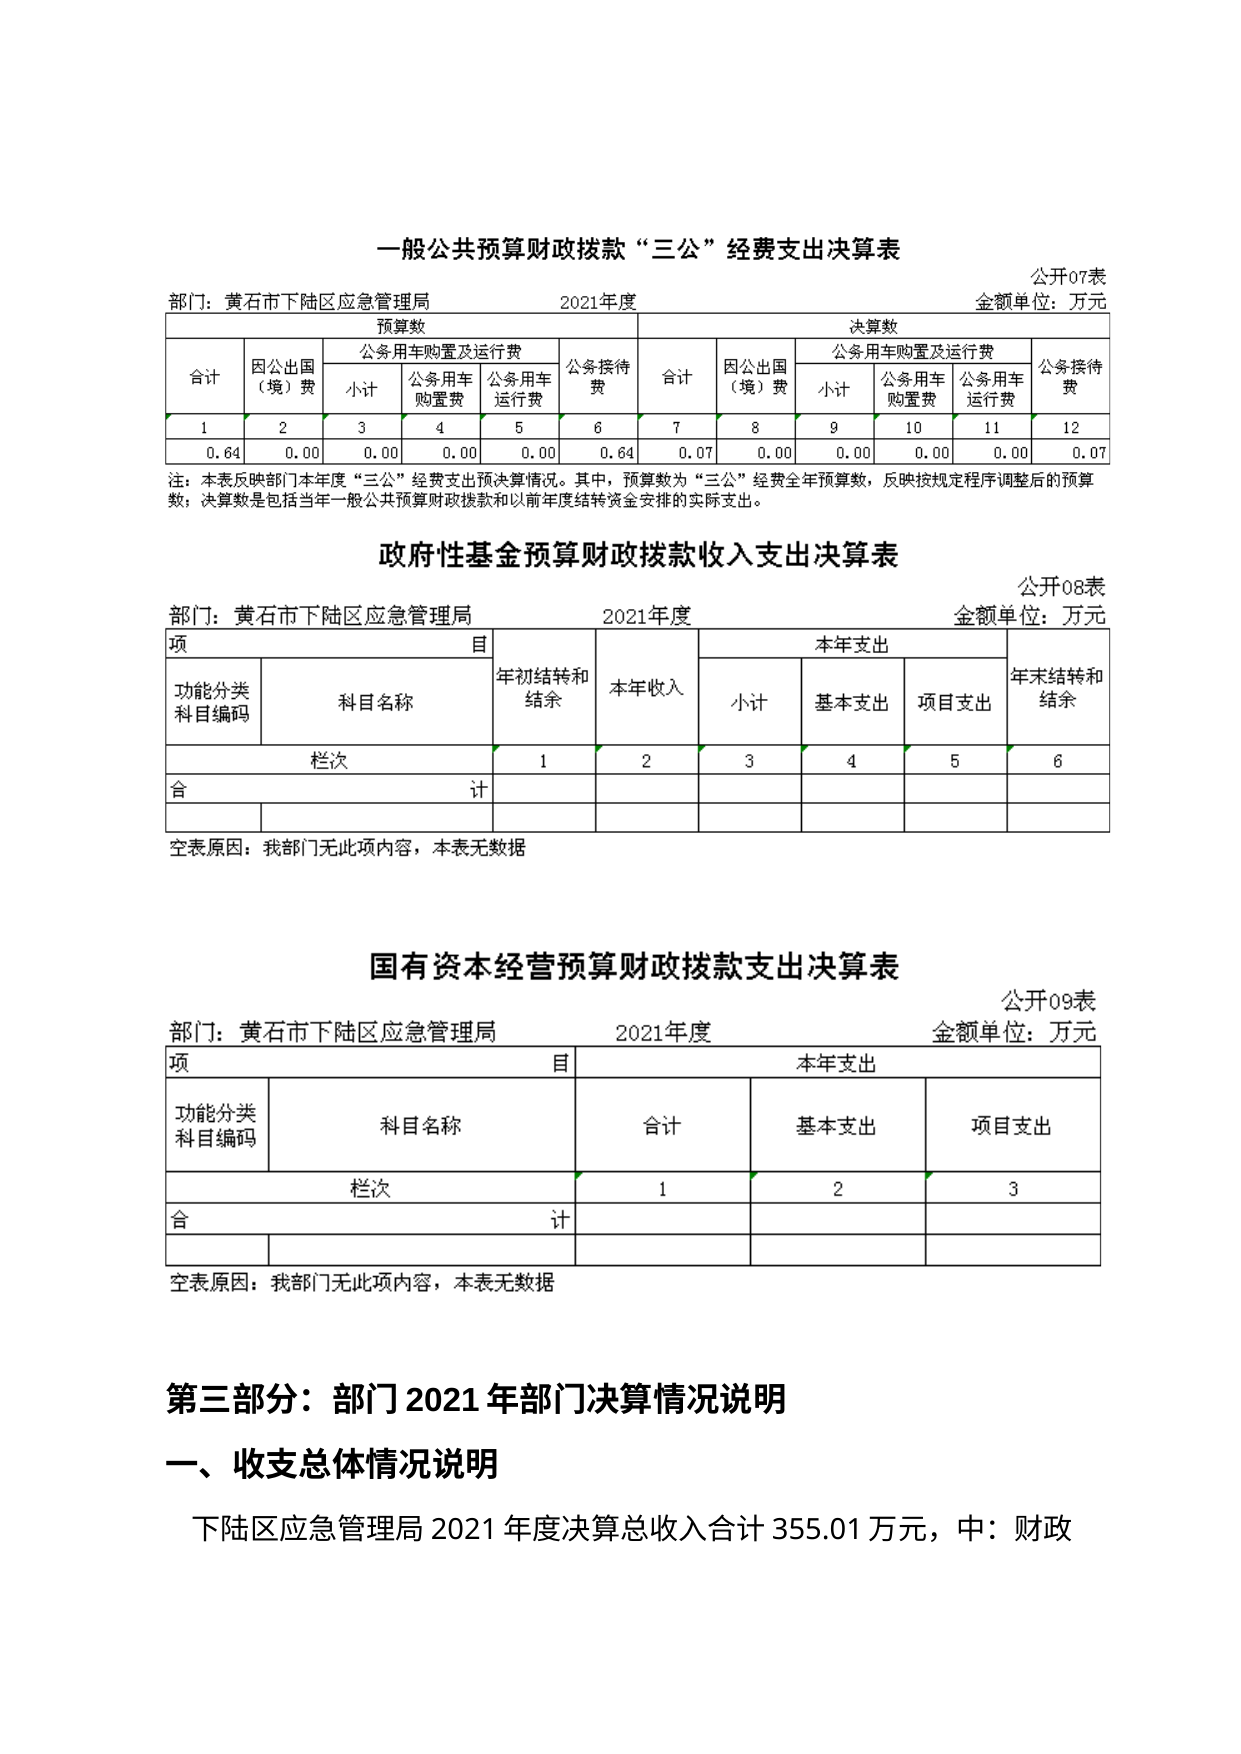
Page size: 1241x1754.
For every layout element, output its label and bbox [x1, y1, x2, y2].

picture [165, 232, 1111, 515]
picture [165, 944, 1102, 1298]
picture [165, 534, 1111, 862]
text [165, 1299, 1087, 1559]
